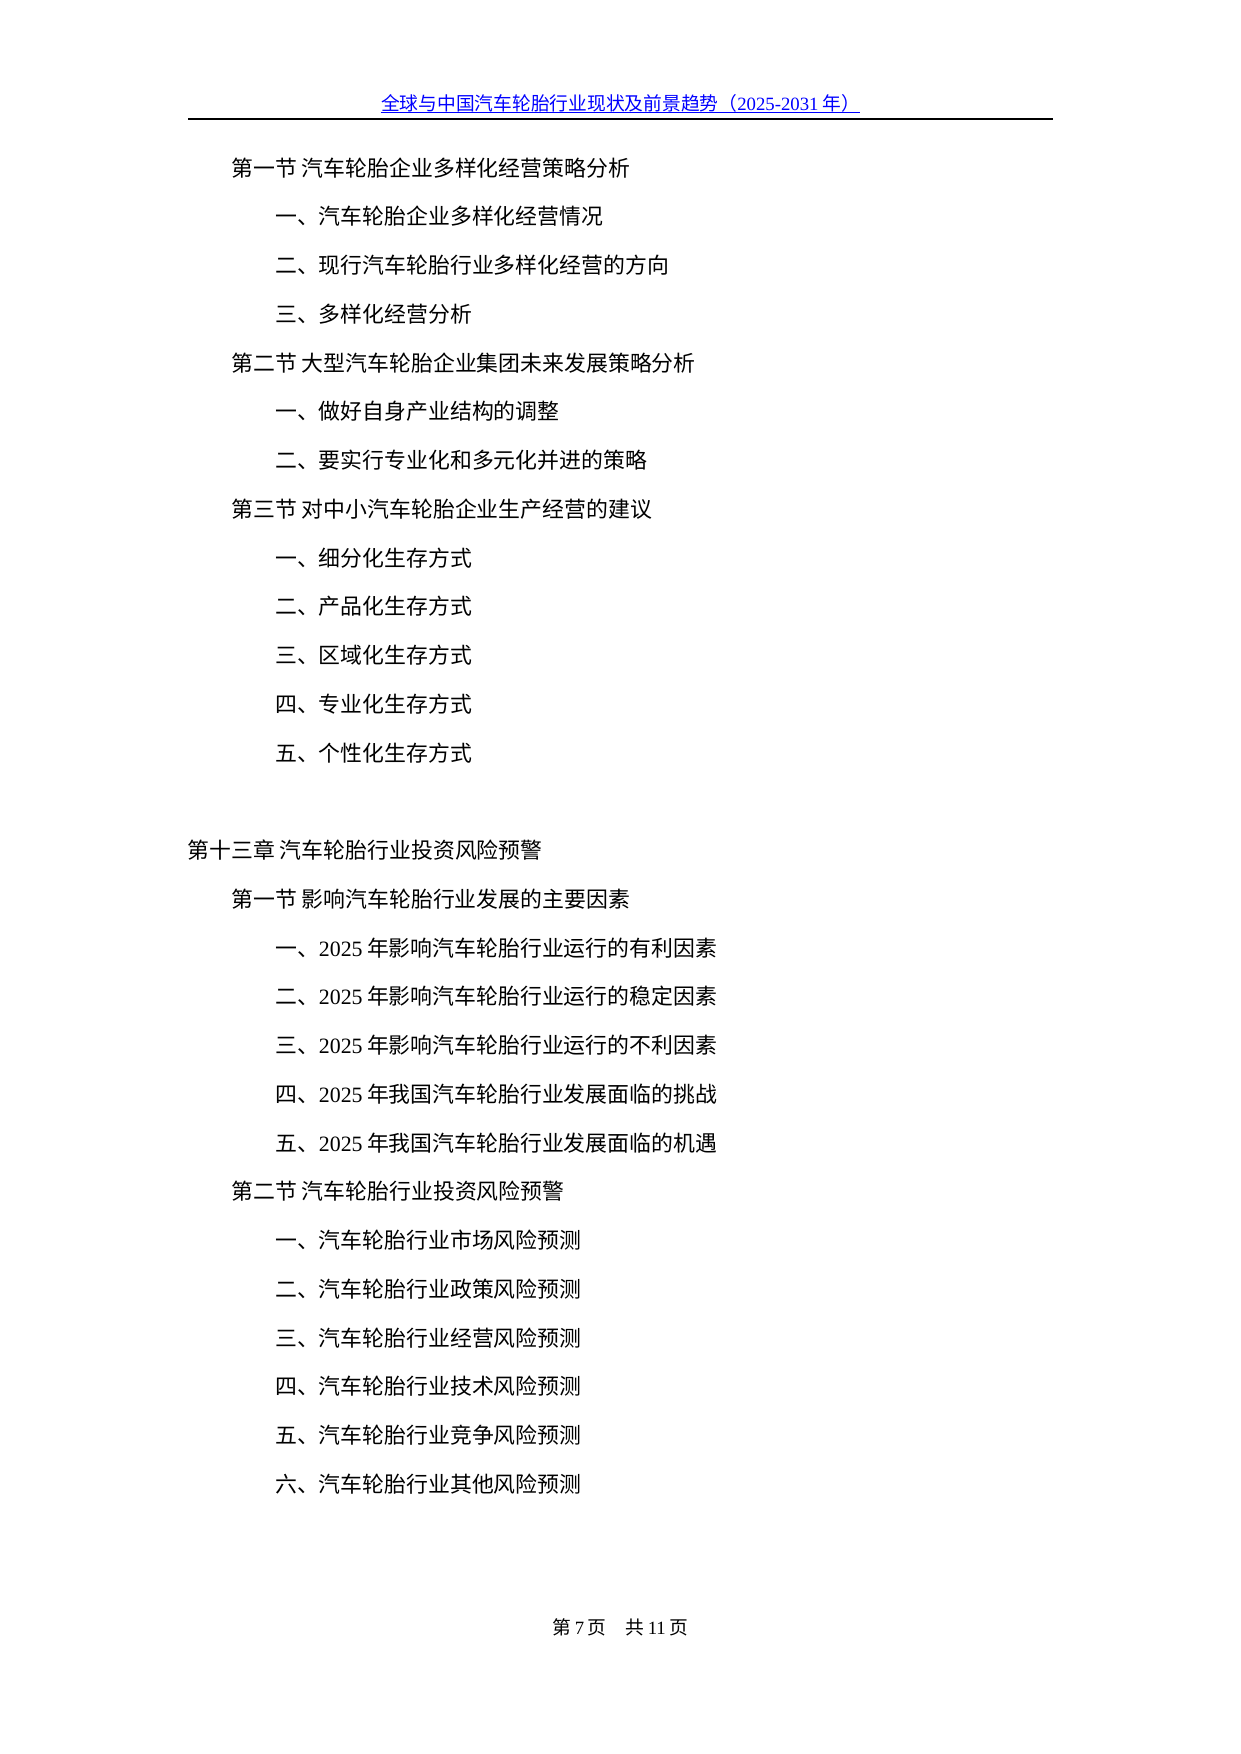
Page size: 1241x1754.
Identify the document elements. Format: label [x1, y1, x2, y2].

text [187, 150, 1053, 1499]
